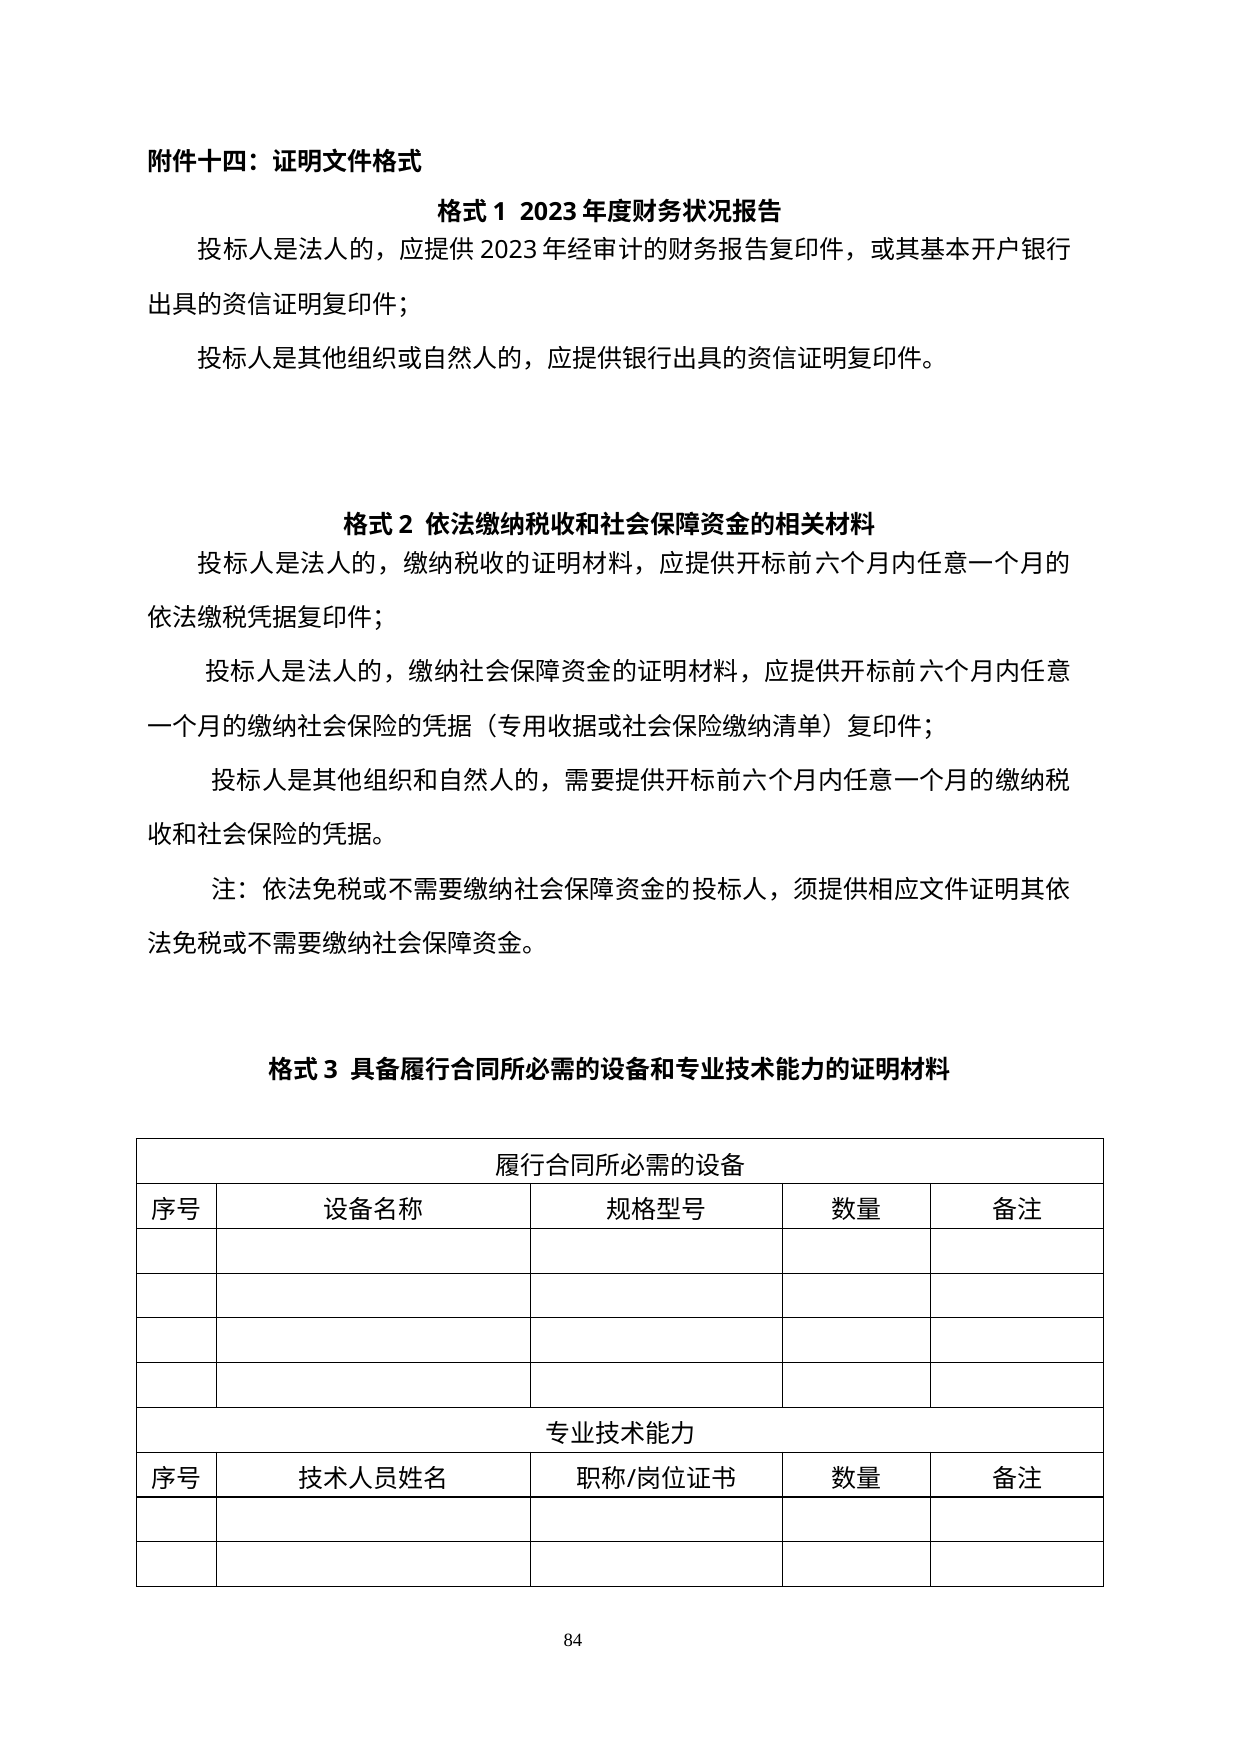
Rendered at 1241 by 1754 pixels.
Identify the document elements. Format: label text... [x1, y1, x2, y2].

table_cell [137, 1498, 216, 1541]
table_cell [531, 1229, 782, 1272]
table_cell [531, 1498, 782, 1541]
table_cell [531, 1318, 782, 1362]
table_cell [217, 1318, 530, 1362]
text 注：依法免税或不需要缴纳社会保障资金的投标人，须提供相应文件证明其依法免税或不需要缴纳社会保障资金。 [148, 869, 1071, 960]
table_cell [137, 1542, 216, 1586]
table_cell [783, 1229, 930, 1272]
table_cell [783, 1274, 930, 1317]
table_cell [217, 1229, 530, 1272]
table_cell [783, 1318, 930, 1362]
table_cell 规格型号 [531, 1184, 782, 1228]
text 投标人是法人的，缴纳社会保障资金的证明材料，应提供开标前六个月内任意一个月的缴纳社会保险的凭据（专用收据或社会保险缴纳清单）复印件； [148, 652, 1071, 742]
text 格式2 依法缴纳税收和社会保障资金的相关材料 [148, 493, 1071, 543]
table_cell 专业技术能力 [137, 1408, 1103, 1452]
table_header 履行合同所必需的设备 [137, 1139, 1103, 1183]
table_cell [531, 1363, 782, 1407]
table_cell [137, 1363, 216, 1407]
table_cell [217, 1498, 530, 1541]
table_cell 序号 [137, 1184, 216, 1228]
table_cell 序号 [137, 1453, 216, 1496]
table_cell [137, 1274, 216, 1317]
text 投标人是其他组织和自然人的，需要提供开标前六个月内任意一个月的缴纳税收和社会保险的凭据。 [148, 761, 1071, 851]
table_cell [531, 1274, 782, 1317]
text 投标人是法人的，缴纳税收的证明材料，应提供开标前六个月内任意一个月的依法缴税凭据复印件； [148, 543, 1071, 634]
text 投标人是其他组织或自然人的，应提供银行出具的资信证明复印件。 [148, 339, 1071, 375]
table_cell [531, 1542, 782, 1586]
table_cell 数量 [783, 1184, 930, 1228]
table_cell 技术人员姓名 [217, 1453, 530, 1496]
table_cell 职称/岗位证书 [531, 1453, 782, 1496]
text 格式1 2023年度财务状况报告 [148, 180, 1071, 230]
table_cell [931, 1318, 1103, 1362]
table_cell [931, 1274, 1103, 1317]
text 投标人是法人的，应提供2023年经审计的财务报告复印件，或其基本开户银行出具的资信证明复印件； [148, 230, 1071, 321]
table_cell [217, 1274, 530, 1317]
table_cell [137, 1318, 216, 1362]
table_cell [931, 1229, 1103, 1272]
table_cell 备注 [931, 1453, 1103, 1496]
table_cell 备注 [931, 1184, 1103, 1228]
table_cell [783, 1542, 930, 1586]
table_cell 设备名称 [217, 1184, 530, 1228]
table_cell [217, 1363, 530, 1407]
text 附件十四：证明文件格式 [148, 130, 1071, 180]
table_cell [931, 1363, 1103, 1407]
text 格式3 具备履行合同所必需的设备和专业技术能力的证明材料 [148, 1038, 1071, 1088]
table_cell 数量 [783, 1453, 930, 1496]
table_cell [931, 1542, 1103, 1586]
table_cell [137, 1229, 216, 1272]
table_cell [931, 1498, 1103, 1541]
table_cell [217, 1542, 530, 1586]
table_cell [783, 1498, 930, 1541]
table_cell [783, 1363, 930, 1407]
